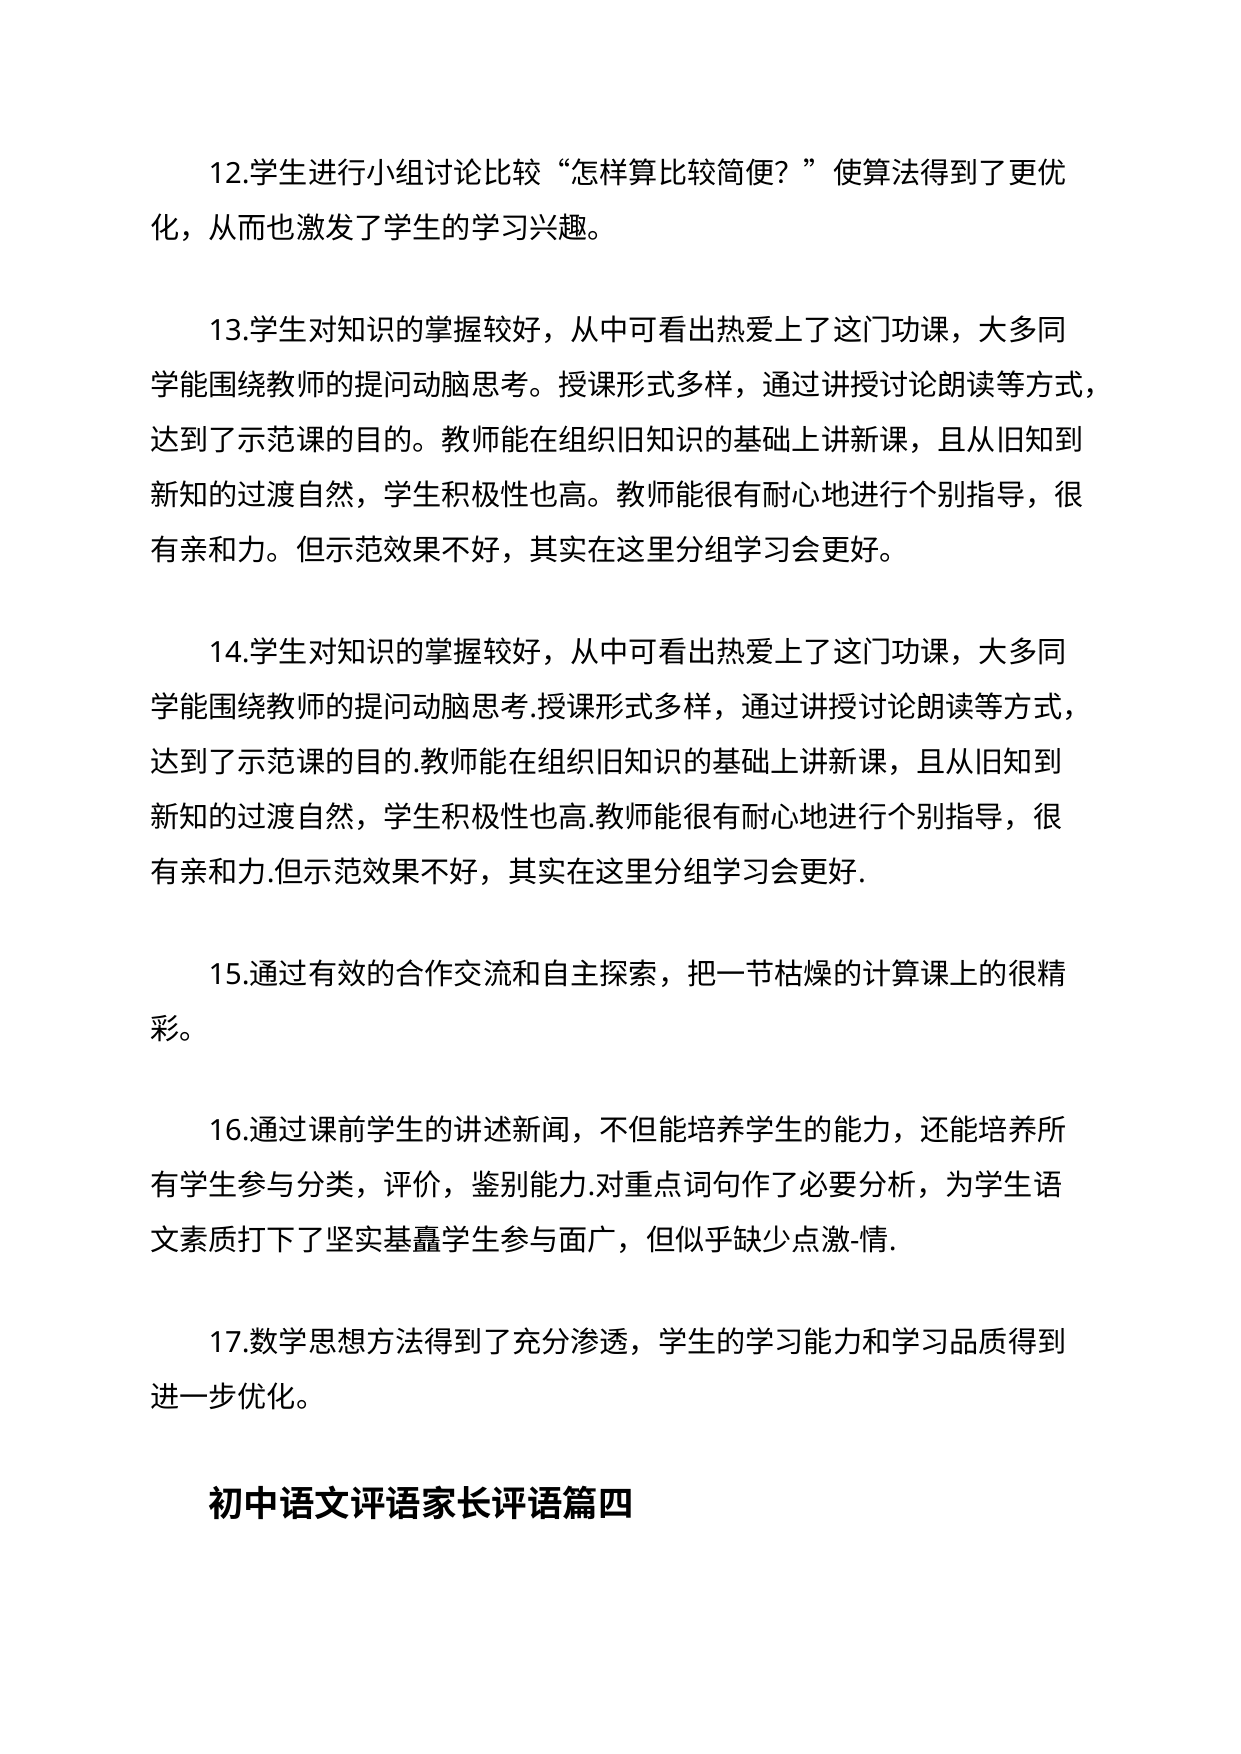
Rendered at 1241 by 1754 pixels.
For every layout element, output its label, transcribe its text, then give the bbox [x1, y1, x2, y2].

text 初中语文评语家长评语篇四 [150, 1476, 1090, 1527]
text 16.通过课前学生的讲述新闻，不但能培养学生的能力，还能培养所有学生参与分类，评价，鉴别能力.对重点词句作了必要分析，为学生语文素质打下了坚实基矗学生参与面广，但似乎缺少点激-情. [150, 1107, 1090, 1259]
text 17.数学思想方法得到了充分渗透，学生的学习能力和学习品质得到进一步优化。 [150, 1319, 1090, 1416]
text 12.学生进行小组讨论比较“怎样算比较简便？”使算法得到了更优化，从而也激发了学生的学习兴趣。 [150, 150, 1090, 247]
text 13.学生对知识的掌握较好，从中可看出热爱上了这门功课，大多同学能围绕教师的提问动脑思考。授课形式多样，通过讲授讨论朗读等方式，达到了示范课的目的。教师能在组织旧知识的基础上讲新课，且从旧知到新知的过渡自然，学生积极性也高。教师能很有耐心地进行个别指导，很有亲和力。但示范效果不好，其实在这里分组学习会更好。 [150, 307, 1090, 569]
text 14.学生对知识的掌握较好，从中可看出热爱上了这门功课，大多同学能围绕教师的提问动脑思考.授课形式多样，通过讲授讨论朗读等方式，达到了示范课的目的.教师能在组织旧知识的基础上讲新课，且从旧知到新知的过渡自然，学生积极性也高.教师能很有耐心地进行个别指导，很有亲和力.但示范效果不好，其实在这里分组学习会更好. [150, 628, 1090, 891]
text 15.通过有效的合作交流和自主探索，把一节枯燥的计算课上的很精彩。 [150, 950, 1090, 1047]
